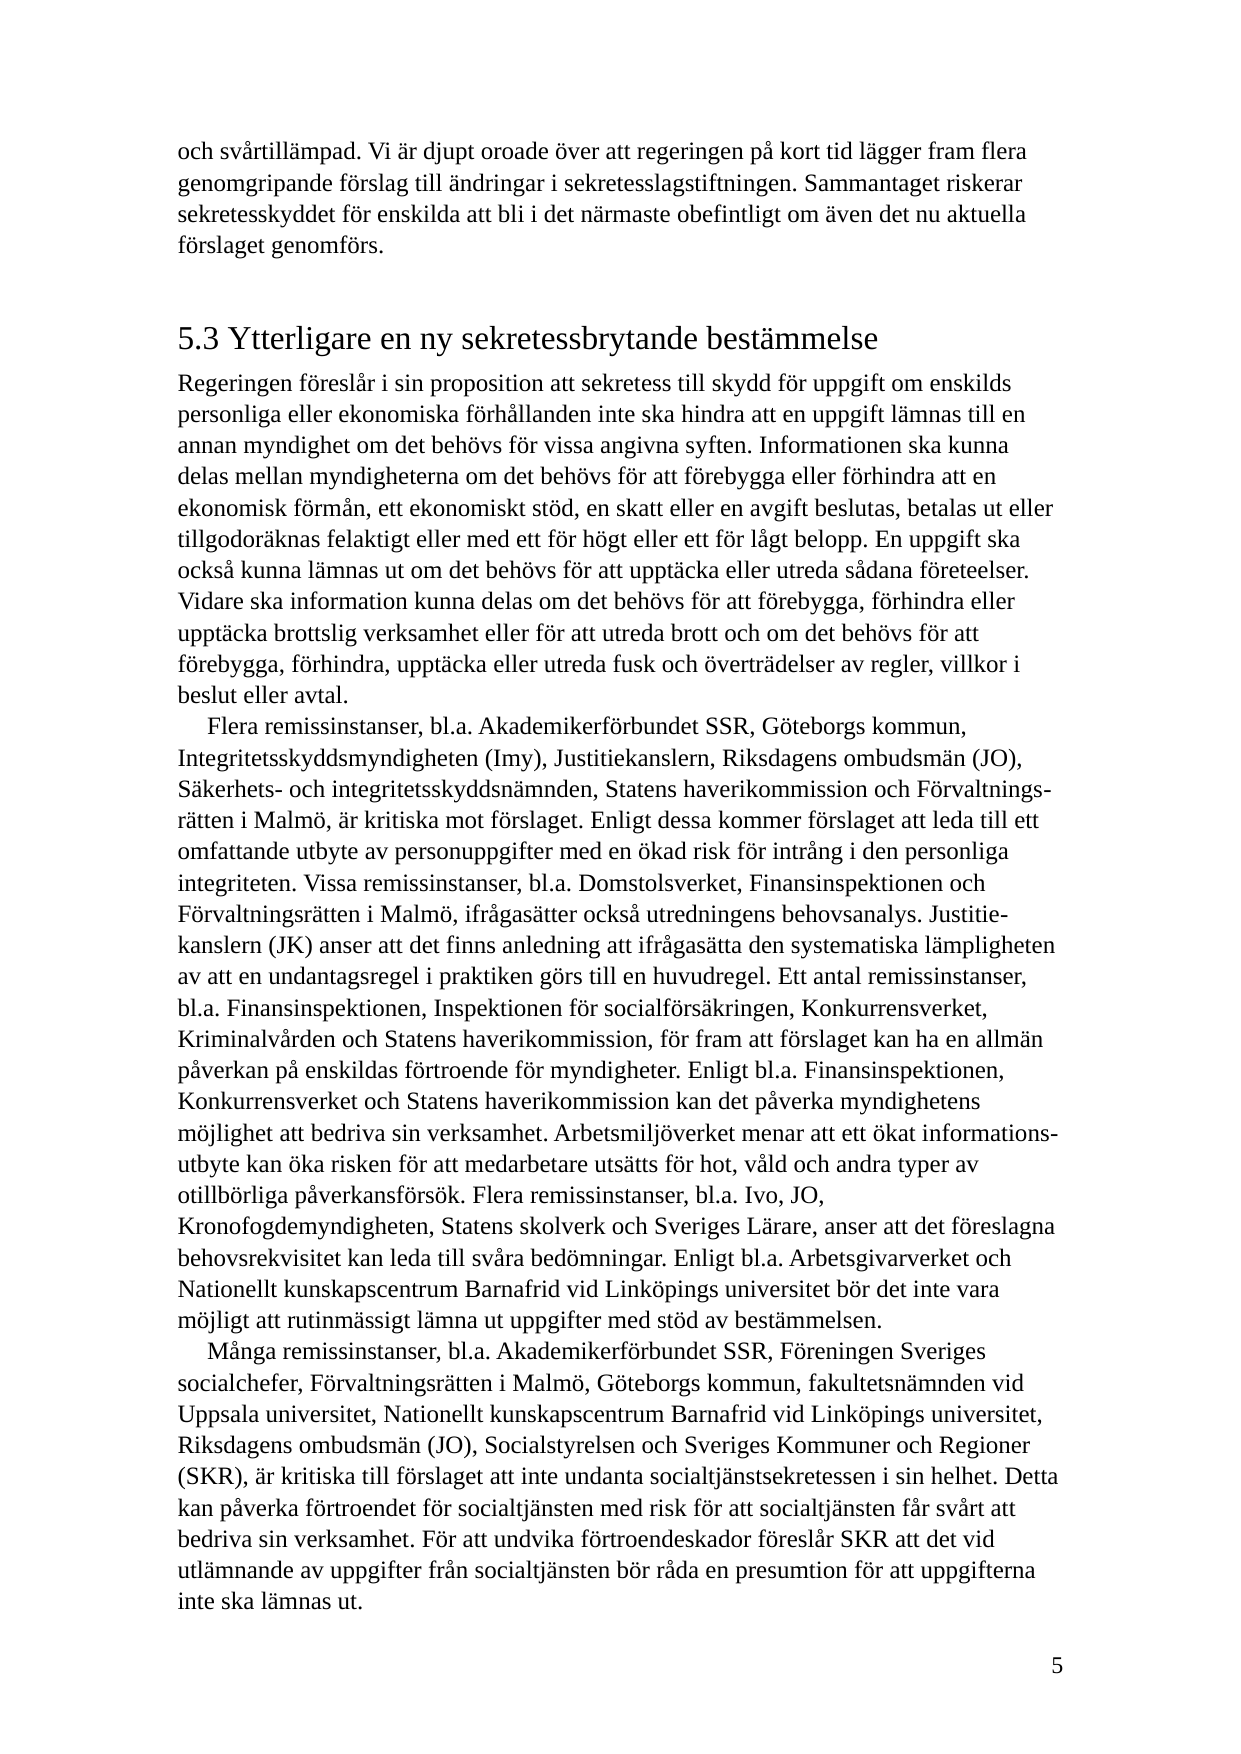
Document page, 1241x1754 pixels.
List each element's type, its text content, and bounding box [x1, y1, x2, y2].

text Ytterligare en ny sekretessbrytande bestämmelse [177, 321, 1063, 357]
text Många remissinstanser, bl.a. Akademikerförbundet SSR, Föreningen Sveriges socialchefer, Förvaltningsrätten i Malmö, Göteborgs kommun, fakultetsnämnden vid Uppsala universitet, Nationellt kunskapscentrum Barnafrid vid Linköpings universitet, Riksdagens ombudsmän (JO), Socialstyrelsen och Sveriges Kommuner och Regioner (SKR), är kritiska till förslaget att inte undanta socialtjänstsekretessen i sin helhet. Detta kan påverka förtroendet för socialtjänsten med risk för att socialtjänsten får svårt att bedriva sin verksamhet. För att undvika förtroendeskador föreslår SKR att det vid utlämnande av uppgifter från socialtjänsten bör råda en presumtion för att uppgifterna inte ska lämnas ut. [177, 1334, 1063, 1615]
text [177, 134, 1063, 259]
text Regeringen föreslår i sin proposition att sekretess till skydd för uppgift om enskilds personliga eller ekonomiska förhållanden inte ska hindra att en uppgift lämnas till en annan myndighet om det behövs för vissa angivna syften. Informationen ska kunna delas mellan myndigheterna om det behövs för att förebygga eller förhindra att en ekonomisk förmån, ett ekonomiskt stöd, en skatt eller en avgift beslutas, betalas ut eller tillgodoräknas felaktigt eller med ett för högt eller ett för lågt belopp. En uppgift ska också kunna lämnas ut om det behövs för att upptäcka eller utreda sådana företeelser. Vidare ska information kunna delas om det behövs för att förebygga, förhindra eller upptäcka brottslig verksamhet eller för att utreda brott och om det behövs för att förebygga, förhindra, upptäcka eller utreda fusk och överträdelser av regler, villkor i beslut eller avtal. [177, 365, 1063, 709]
text Flera remissinstanser, bl.a. Akademikerförbundet SSR, Göteborgs kommun, Integritetsskyddsmyndigheten (Imy), Justitiekanslern, Riksdagens ombudsmän (JO), Säkerhets- och integritetsskyddsnämnden, Statens haverikommission och Förvaltningsrätten i Malmö, är kritiska mot förslaget. Enligt dessa kommer förslaget att leda till ett omfattande utbyte av personuppgifter med en ökad risk för intrång i den personliga integriteten. Vissa remissinstanser, bl.a. Domstolsverket, Finansinspektionen och Förvaltningsrätten i Malmö, ifrågasätter också utredningens behovsanalys. Justitiekanslern (JK) anser att det finns anledning att ifrågasätta den systematiska lämpligheten av att en undantagsregel i praktiken görs till en huvudregel. Ett antal remissinstanser, bl.a. Finansinspektionen, Inspektionen för socialförsäkringen, Konkurrensverket, Kriminalvården och Statens haverikommission, för fram att förslaget kan ha en allmän påverkan på enskildas förtroende för myndigheter. Enligt bl.a. Finansinspektionen, Konkurrensverket och Statens haverikommission kan det påverka myndighetens möjlighet att bedriva sin verksamhet. Arbetsmiljöverket menar att ett ökat informationsutbyte kan öka risken för att medarbetare utsätts för hot, våld och andra typer av otillbörliga påverkansförsök. Flera remissinstanser, bl.a. Ivo, JO, Kronofogdemyndigheten, Statens skolverk och Sveriges Lärare, anser att det föreslagna behovsrekvisitet kan leda till svåra bedömningar. Enligt bl.a. Arbetsgivarverket och Nationellt kunskapscentrum Barnafrid vid Linköpings universitet bör det inte vara möjligt att rutinmässigt lämna ut uppgifter med stöd av bestämmelsen. [177, 709, 1063, 1334]
